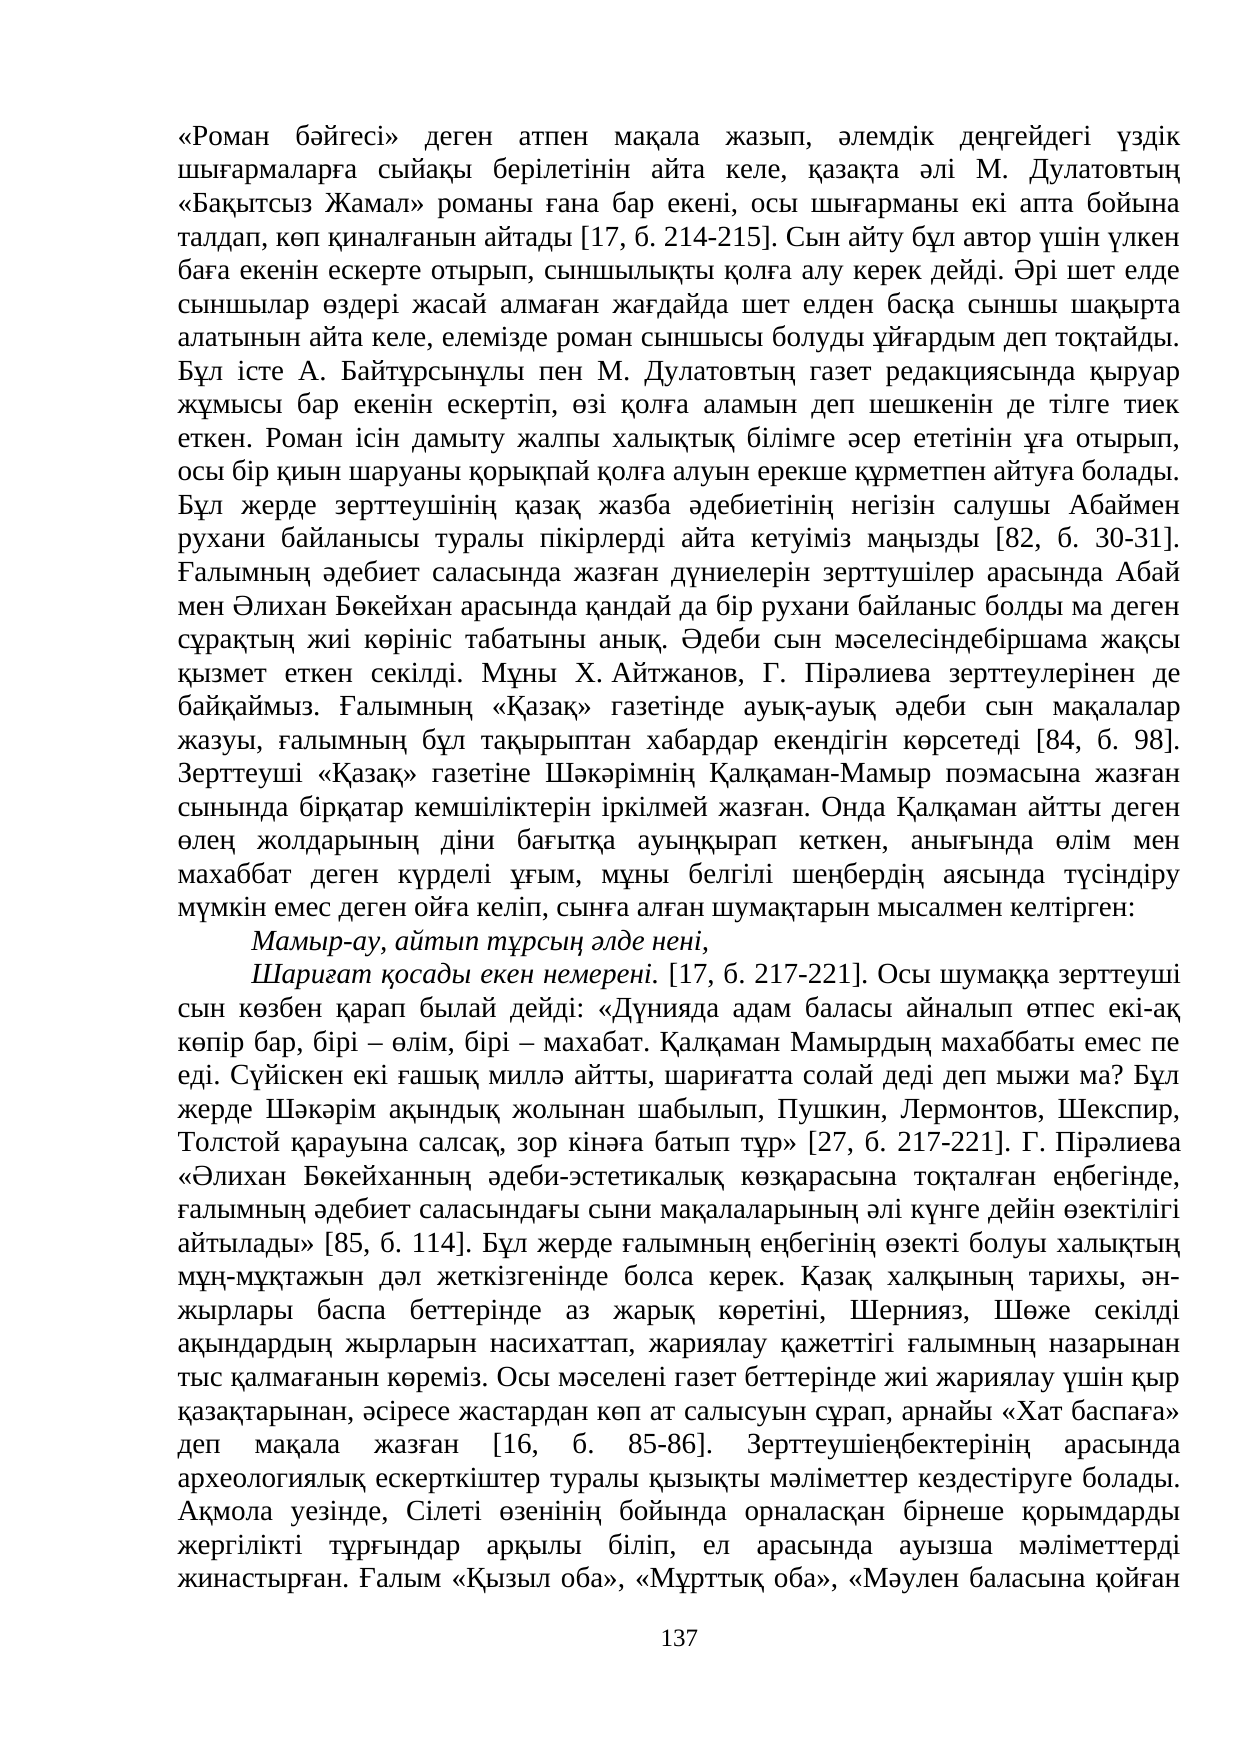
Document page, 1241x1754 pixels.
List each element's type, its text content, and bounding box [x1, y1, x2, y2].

text Мамыр-ау, айтып тұрсың әлде нені, [177, 923, 1181, 957]
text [177, 118, 1181, 923]
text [177, 957, 1181, 1594]
